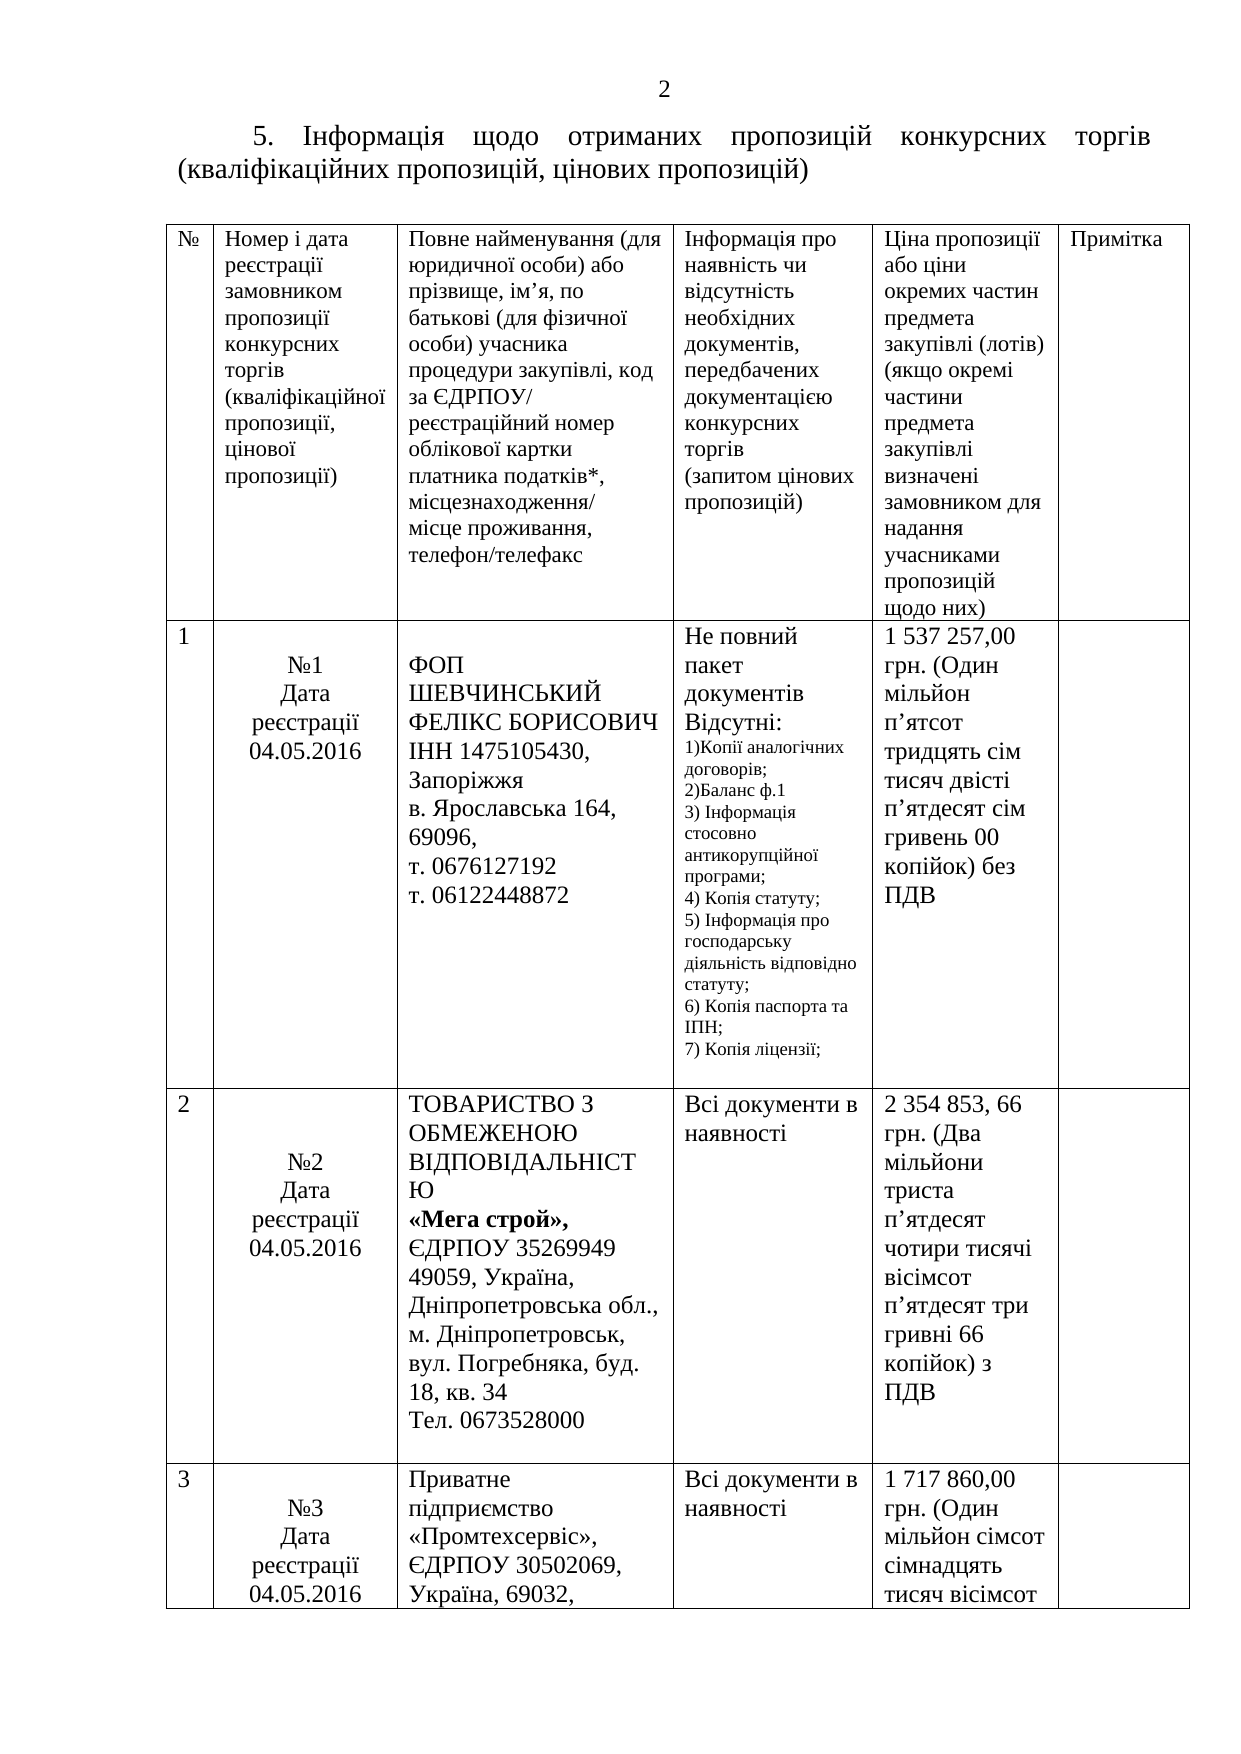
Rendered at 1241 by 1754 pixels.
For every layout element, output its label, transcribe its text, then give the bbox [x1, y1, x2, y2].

table_cell 1 537 257,00 грн. (Один мільйон п’ятсот тридцять сім тисяч двісті п’ятдесят сім гривень 00 копійок) без ПДВ [873, 621, 1058, 1088]
table_cell №2 Дата реєстрації 04.05.2016 [214, 1089, 397, 1463]
table_cell [1059, 1464, 1189, 1608]
table_cell №1 Дата реєстрації 04.05.2016 [214, 621, 397, 1088]
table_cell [873, 1464, 1058, 1608]
table_header Ціна пропозиції або ціни окремих частин предмета закупівлі (лотів) (якщо окремі частини предмета закупівлі визначені замовником для надання учасниками пропозицій щодо них) [873, 225, 1058, 620]
table_header Інформація про наявність чи відсутність необхідних документів, передбачених документацією конкурсних торгів (запитом цінових пропозицій) [674, 225, 872, 620]
table_cell ФОП ШЕВЧИНСЬКИЙ ФЕЛІКС БОРИСОВИЧ ІНН 1475105430, Запоріжжя в. Ярославська 164, 69096, т. 0676127192 т. 06122448872 [398, 621, 673, 1088]
table_cell [1059, 1089, 1189, 1463]
table_cell Всі документи в наявності [674, 1089, 872, 1463]
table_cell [214, 1464, 397, 1608]
text 5. Інформація щодо отриманих пропозицій конкурсних торгів (кваліфікаційних пропозицій, цінових пропозицій) [177, 118, 1152, 185]
table_cell Не повний пакет документів Відсутні: 1)Копії аналогічних договорів; 2)Баланс ф.1 3) Інформація стосовно антикорупційної програми; 4) Копія статуту; 5) Інформація про господарську діяльність відповідно статуту; 6) Копія паспорта та ІПН; 7) Копія ліцензії; [674, 621, 872, 1088]
table_cell ТОВАРИСТВО З ОБМЕЖЕНОЮ ВІДПОВІДАЛЬНІСТЮ «Мега строй», ЄДРПОУ 35269949 49059, Україна, Дніпропетровська обл., м. Дніпропетровськ, вул. Погребняка, буд. 18, кв. 34 Тел. 0673528000 [398, 1089, 673, 1463]
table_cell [398, 1464, 673, 1608]
table_cell 3 [167, 1464, 213, 1608]
table_header Примітка [1059, 225, 1189, 620]
table_cell [1059, 621, 1189, 1088]
table_header Повне найменування (для юридичної особи) або прізвище, ім’я, по батькові (для фізичної особи) учасника процедури закупівлі, код за ЄДРПОУ/ реєстраційний номер облікової картки платника податків*, місцезнаходження/ місце проживання, телефон/телефакс [398, 225, 673, 620]
table_header Номер і дата реєстрації замовником пропозиції конкурсних торгів (кваліфікаційної пропозиції, цінової пропозиції) [214, 225, 397, 620]
table_cell 1 [167, 621, 213, 1088]
table_cell 2 354 853, 66 грн. (Два мільйони триста п’ятдесят чотири тисячі вісімсот п’ятдесят три гривні 66 копійок) з ПДВ [873, 1089, 1058, 1463]
table_cell 2 [167, 1089, 213, 1463]
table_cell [674, 1464, 872, 1608]
table_header № [167, 225, 213, 620]
